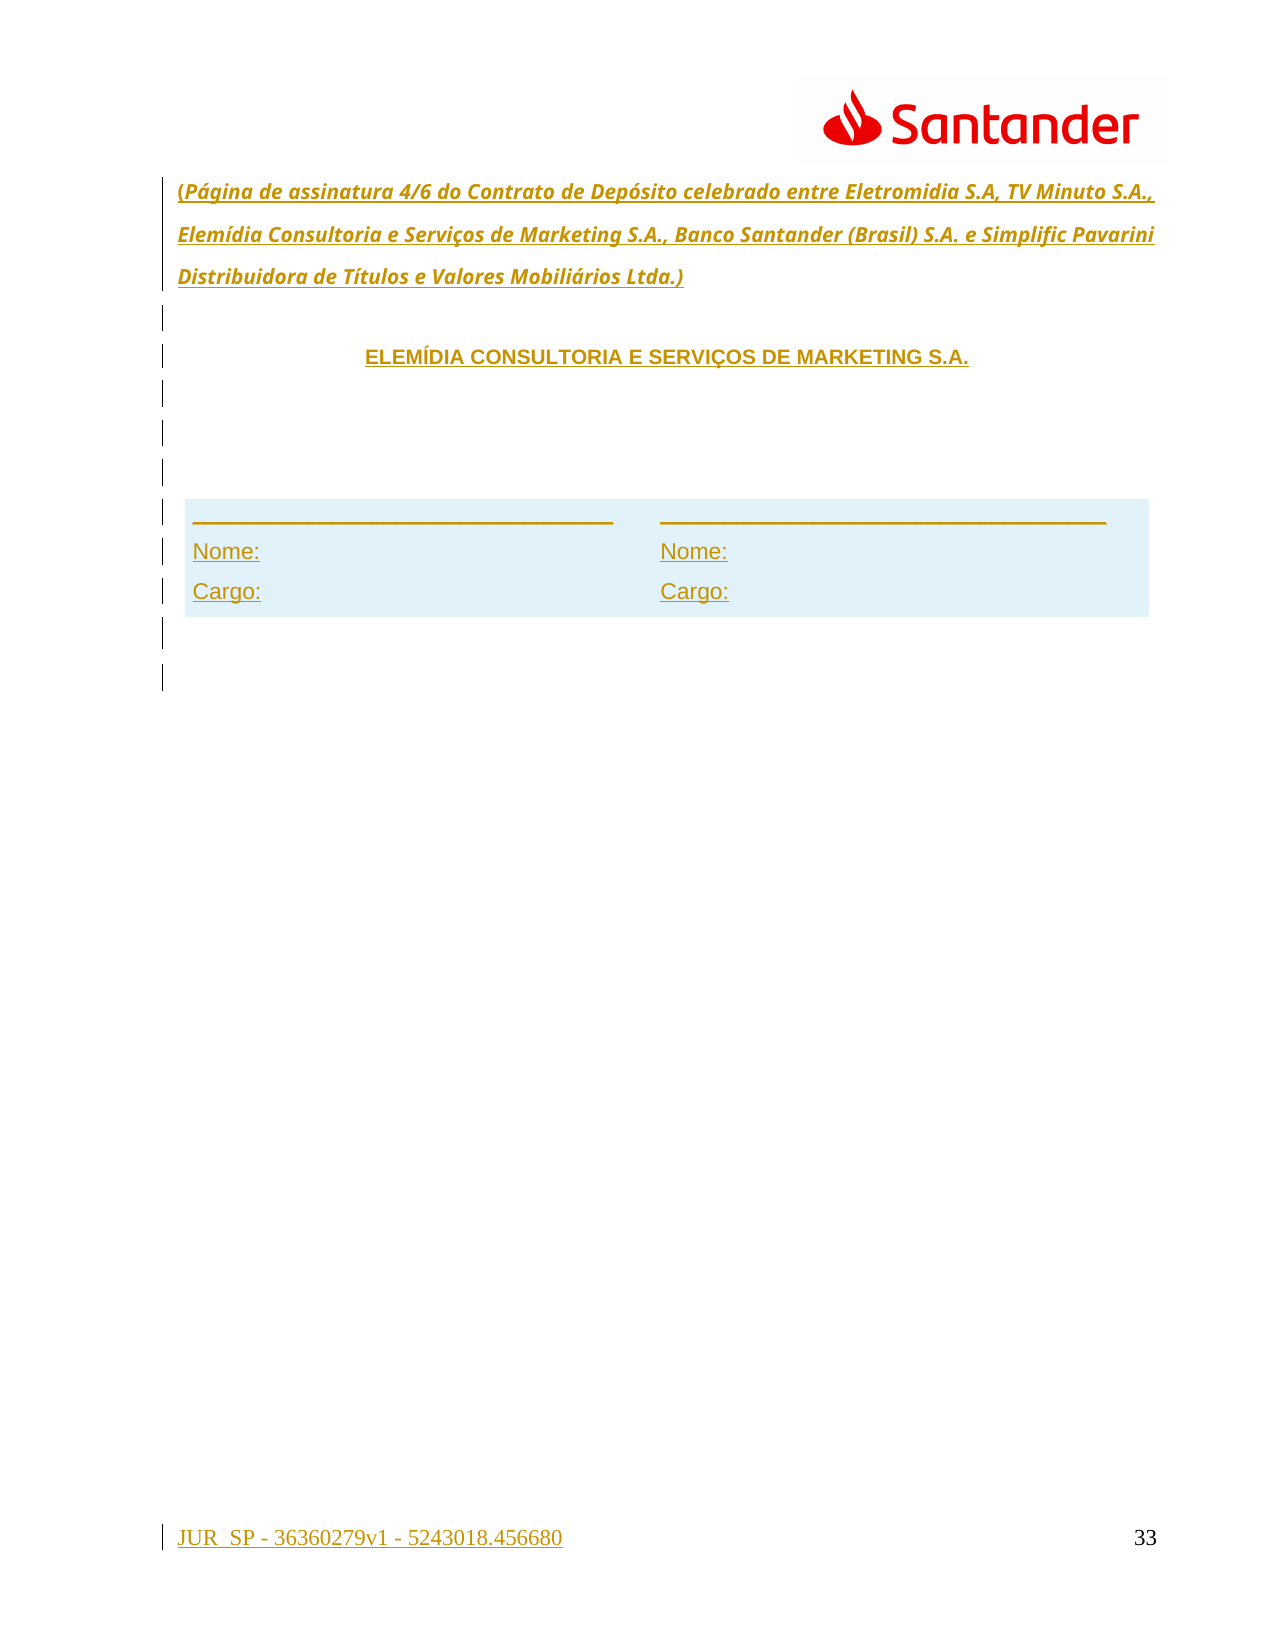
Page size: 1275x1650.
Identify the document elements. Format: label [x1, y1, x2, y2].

picture [798, 75, 1168, 166]
